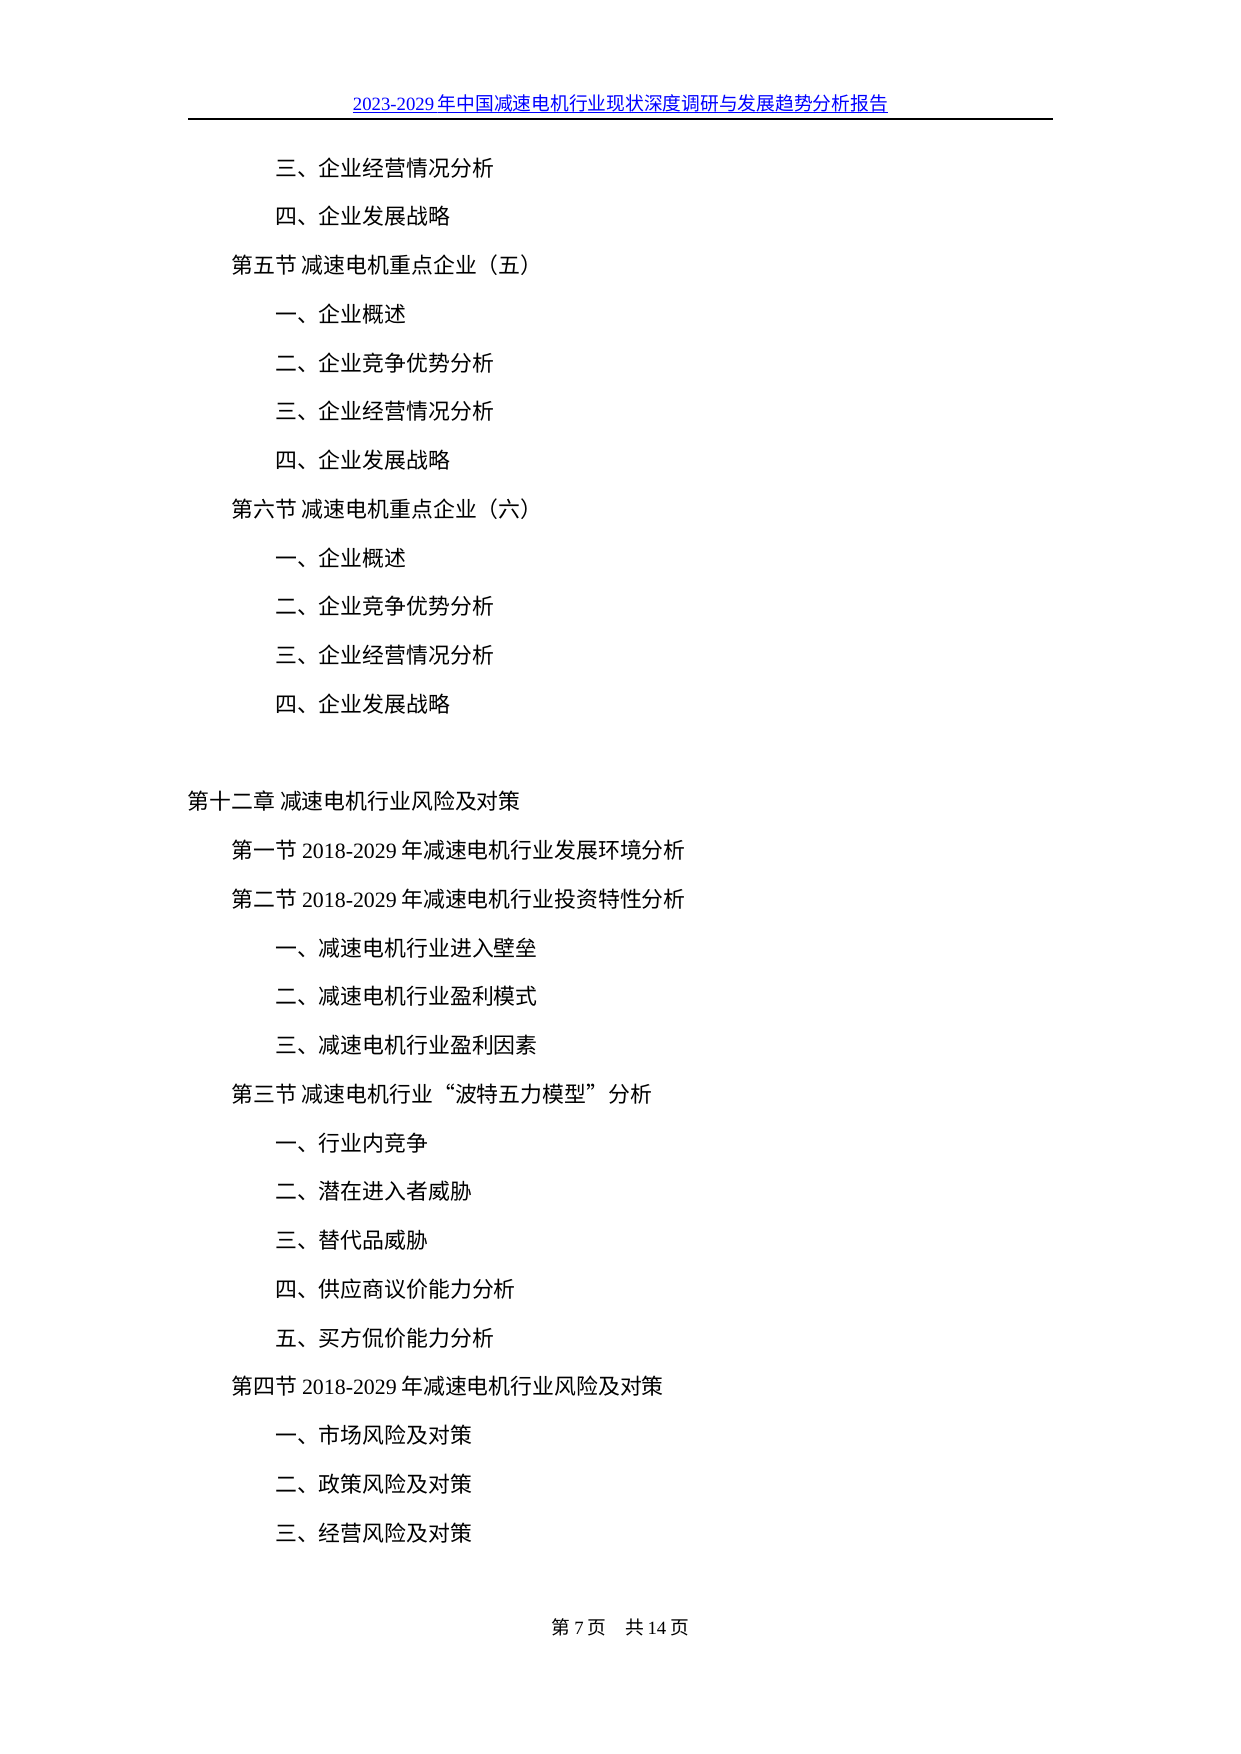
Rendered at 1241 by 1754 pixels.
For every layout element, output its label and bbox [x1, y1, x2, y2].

text [187, 150, 1053, 1548]
